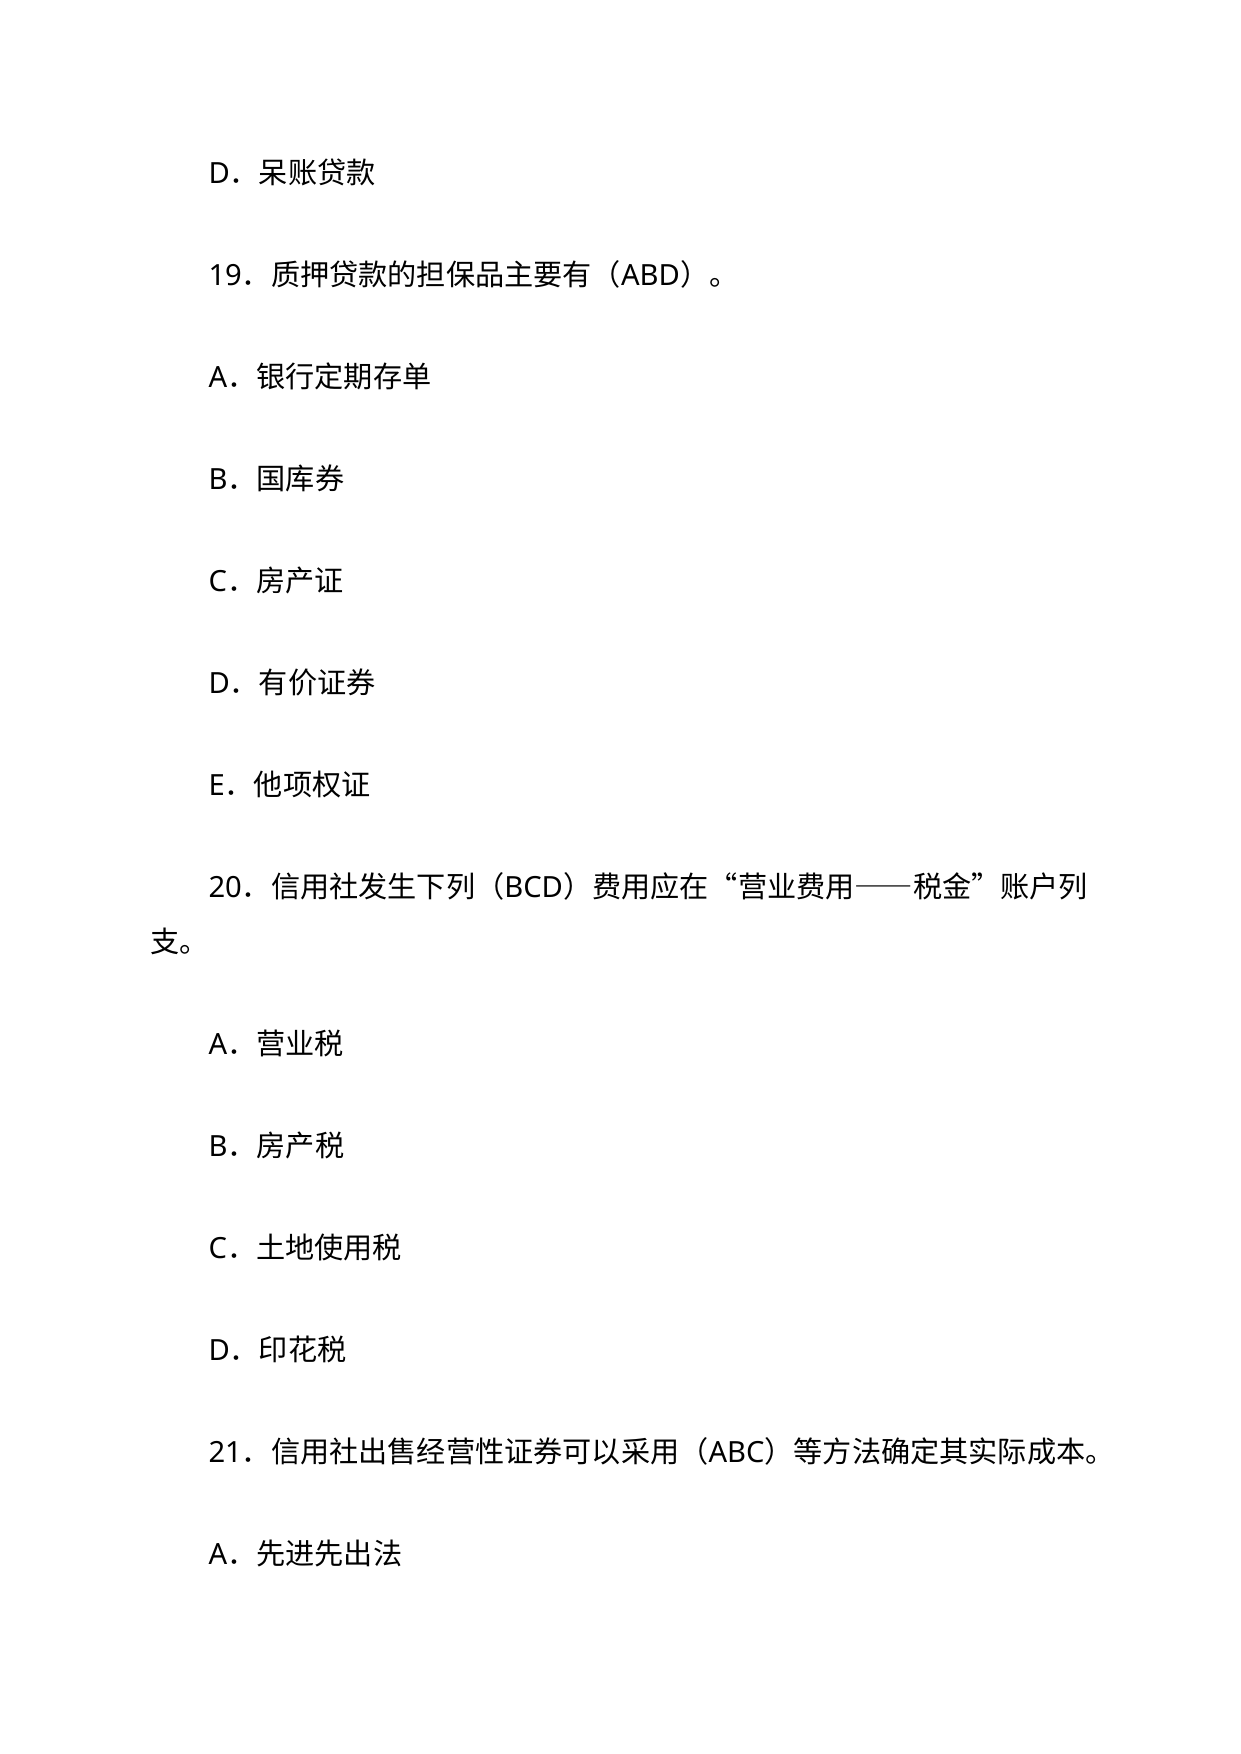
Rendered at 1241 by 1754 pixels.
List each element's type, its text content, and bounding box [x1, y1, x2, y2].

text 19．质押贷款的担保品主要有（ABD）。 [150, 252, 1090, 294]
text B．国库券 [150, 456, 1090, 498]
text B．房产税 [150, 1123, 1090, 1165]
text C．土地使用税 [150, 1224, 1090, 1267]
text 20．信用社发生下列（BCD）费用应在“营业费用——税金”账户列支。 [150, 864, 1090, 961]
text A．银行定期存单 [150, 354, 1090, 396]
text D．印花税 [150, 1327, 1090, 1369]
text D．有价证券 [150, 660, 1090, 702]
text D．呆账贷款 [150, 150, 1090, 192]
text A．先进先出法 [150, 1531, 1090, 1573]
text 21．信用社出售经营性证券可以采用（ABC）等方法确定其实际成本。 [150, 1428, 1090, 1471]
text A．营业税 [150, 1021, 1090, 1063]
text E．他项权证 [150, 762, 1090, 804]
text C．房产证 [150, 558, 1090, 600]
